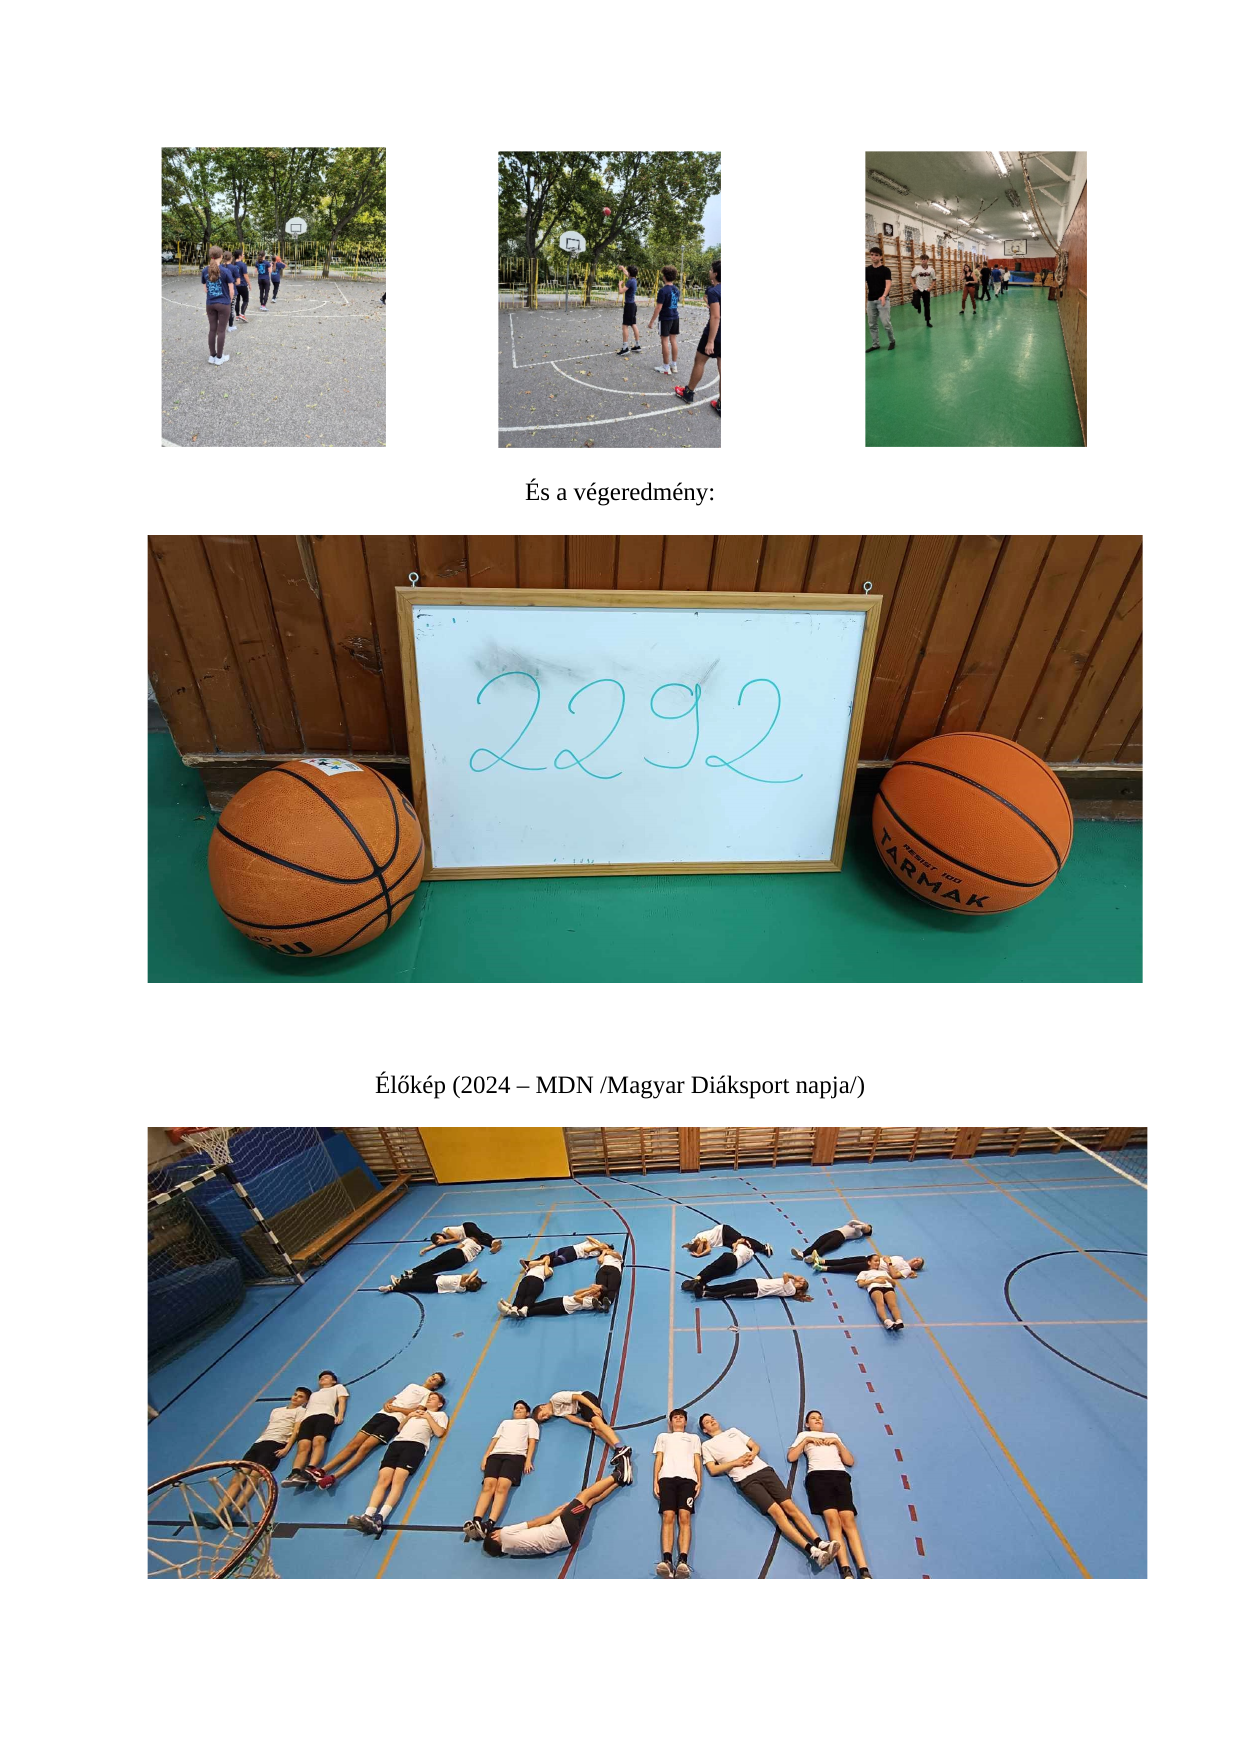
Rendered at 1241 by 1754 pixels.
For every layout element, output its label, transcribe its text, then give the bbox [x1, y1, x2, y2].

text Élőkép (2024 – MDN /Magyar Diáksport napja/) [148, 1070, 1093, 1099]
picture [147, 535, 1143, 983]
picture [147, 1127, 1148, 1579]
picture [866, 152, 1087, 446]
picture [499, 152, 721, 447]
text És a végeredmény: [148, 477, 1093, 506]
picture [162, 148, 386, 446]
